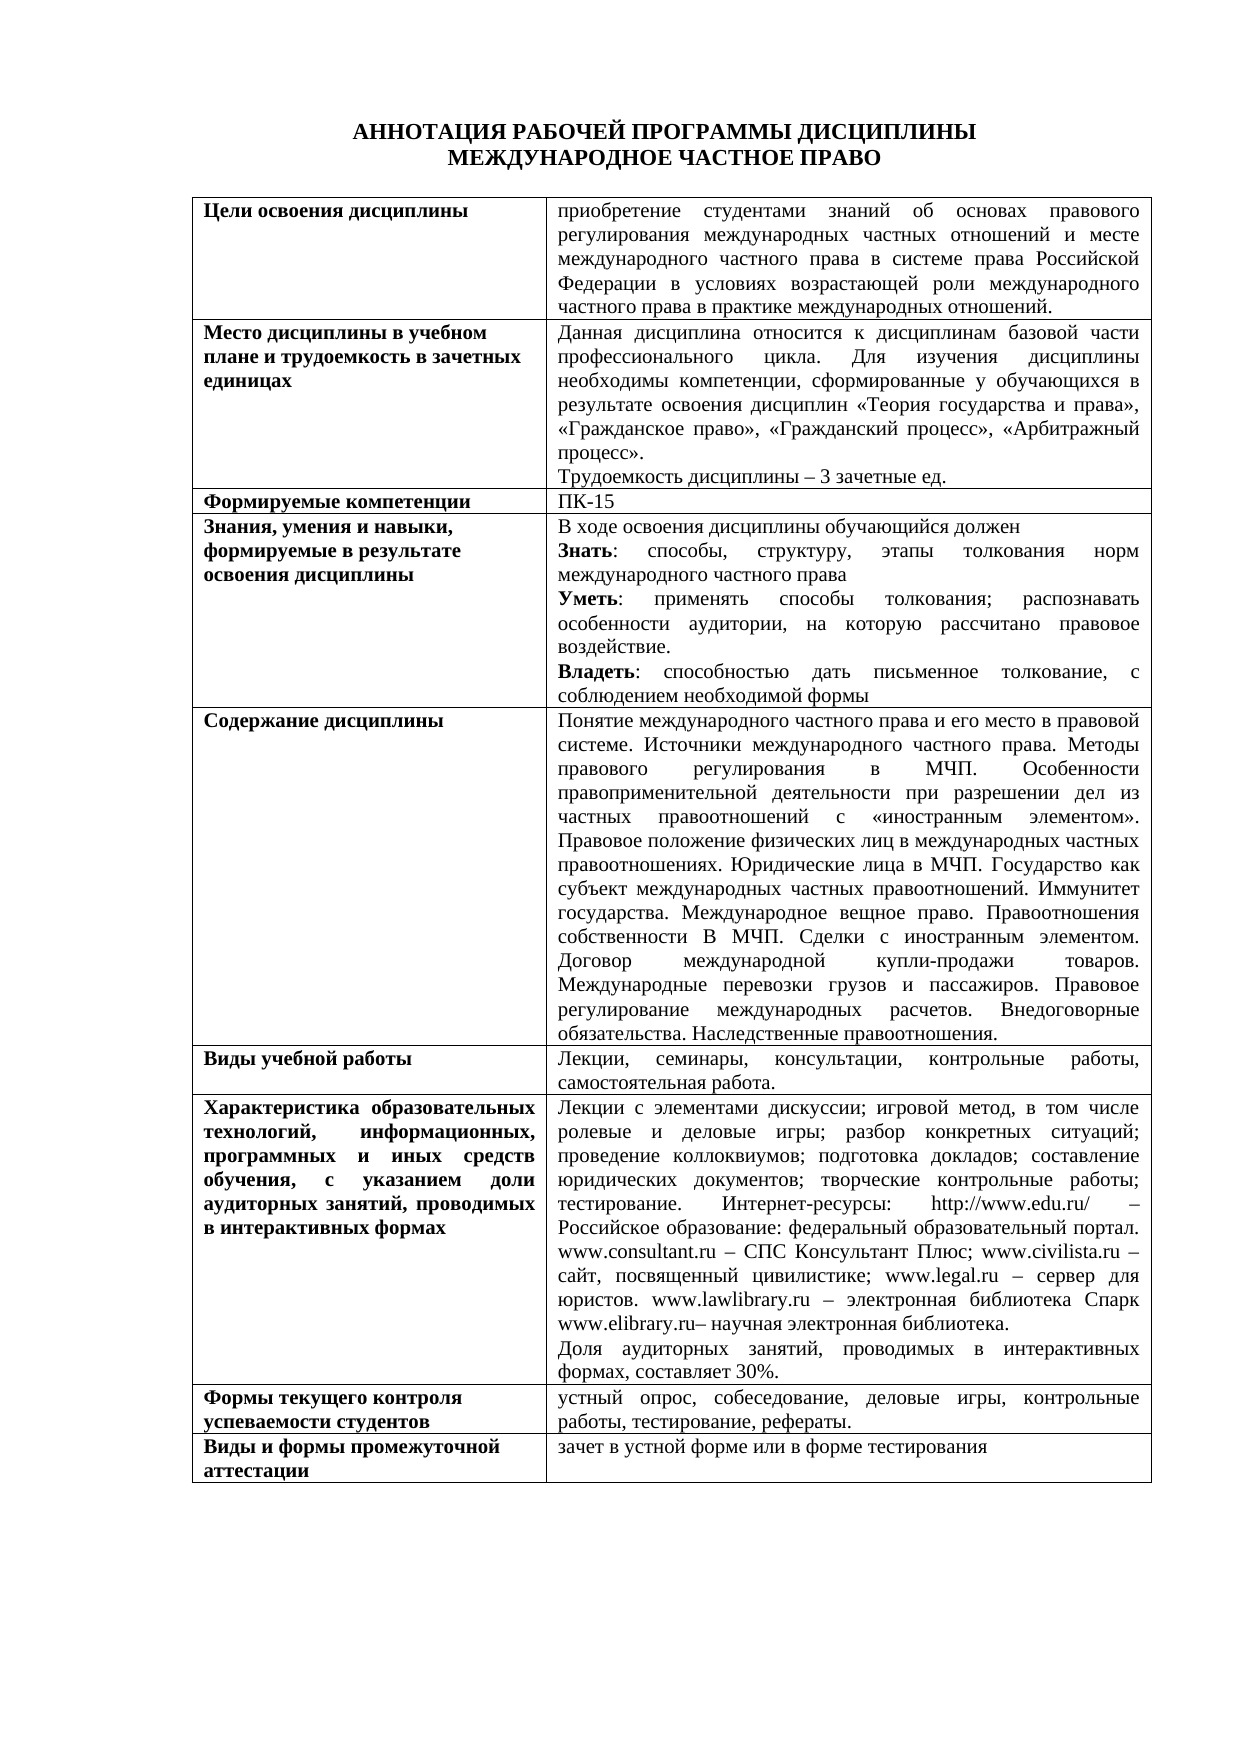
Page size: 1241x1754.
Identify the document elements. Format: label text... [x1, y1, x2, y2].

table_cell устный опрос, собеседование, деловые игры, контрольные работы, тестирование, рефераты. [547, 1385, 1151, 1433]
table_cell Место дисциплины в учебном плане и трудоемкость в зачетных единицах [193, 320, 546, 488]
table_cell Лекции с элементами дискуссии; игровой метод, в том числе ролевые и деловые игры; разбор конкретных ситуаций; проведение коллоквиумов; подготовка докладов; составление юридических документов; творческие контрольные работы; тестирование. Интернет-ресурсы: http://www.edu.ru/ – Российское образование: федеральный образовательный портал. www.consultant.ru – СПС Консультант Плюс; www.civilista.ru – сайт, посвященный цивилистике; www.legal.ru – сервер для юристов. www.lawlibrary.ru – электронная библиотека Спарк www.elibrary.ru– научная электронная библиотека. Доля аудиторных занятий, проводимых в интерактивных формах, составляет 30%. [547, 1095, 1151, 1383]
table_cell ПК-15 [547, 489, 1151, 513]
table_cell Данная дисциплина относится к дисциплинам базовой части профессионального цикла. Для изучения дисциплины необходимы компетенции, сформированные у обучающихся в результате освоения дисциплин «Теория государства и права», «Гражданское право», «Гражданский процесс», «Арбитражный процесс». Трудоемкость дисциплины – 3 зачетные ед. [547, 320, 1151, 488]
table_header приобретение студентами знаний об основах правового регулирования международных частных отношений и месте международного частного права в системе права Российской Федерации в условиях возрастающей роли международного частного права в практике международных отношений. [547, 198, 1151, 318]
table_cell В ходе освоения дисциплины обучающийся должен Знать: способы, структуру, этапы толкования норм международного частного права Уметь: применять способы толкования; распознавать особенности аудитории, на которую рассчитано правовое воздействие. Владеть: способностью дать письменное толкование, с соблюдением необходимой формы [547, 514, 1151, 707]
table_cell Содержание дисциплины [193, 708, 546, 1044]
table_cell Знания, умения и навыки, формируемые в результате освоения дисциплины [193, 514, 546, 707]
table_cell Формируемые компетенции [193, 489, 546, 513]
table_cell Характеристика образовательных технологий, информационных, программных и иных средств обучения, с указанием доли аудиторных занятий, проводимых в интерактивных формах [193, 1095, 546, 1383]
table_cell зачет в устной форме или в форме тестирования [547, 1434, 1151, 1482]
table_cell Виды и формы промежуточной аттестации [193, 1434, 546, 1482]
table_header Цели освоения дисциплины [193, 198, 546, 318]
table_cell Виды учебной работы [193, 1046, 546, 1094]
text АННОТАЦИЯ РАБОЧЕЙ ПРОГРАММЫ ДИСЦИПЛИНЫ [177, 118, 1152, 144]
text МЕЖДУНАРОДНОЕ ЧАСТНОЕ ПРАВО [177, 144, 1152, 171]
table_cell Понятие международного частного права и его место в правовой системе. Источники международного частного права. Методы правового регулирования в МЧП. Особенности правоприменительной деятельности при разрешении дел из частных правоотношений с «иностранным элементом». Правовое положение физических лиц в международных частных правоотношениях. Юридические лица в МЧП. Государство как субъект международных частных правоотношений. Иммунитет государства. Международное вещное право. Правоотношения собственности В МЧП. Сделки с иностранным элементом. Договор международной купли-продажи товаров. Международные перевозки грузов и пассажиров. Правовое регулирование международных расчетов. Внедоговорные обязательства. Наследственные правоотношения. [547, 708, 1151, 1044]
table_cell Формы текущего контроля успеваемости студентов [193, 1385, 546, 1433]
table_cell Лекции, семинары, консультации, контрольные работы, самостоятельная работа. [547, 1046, 1151, 1094]
